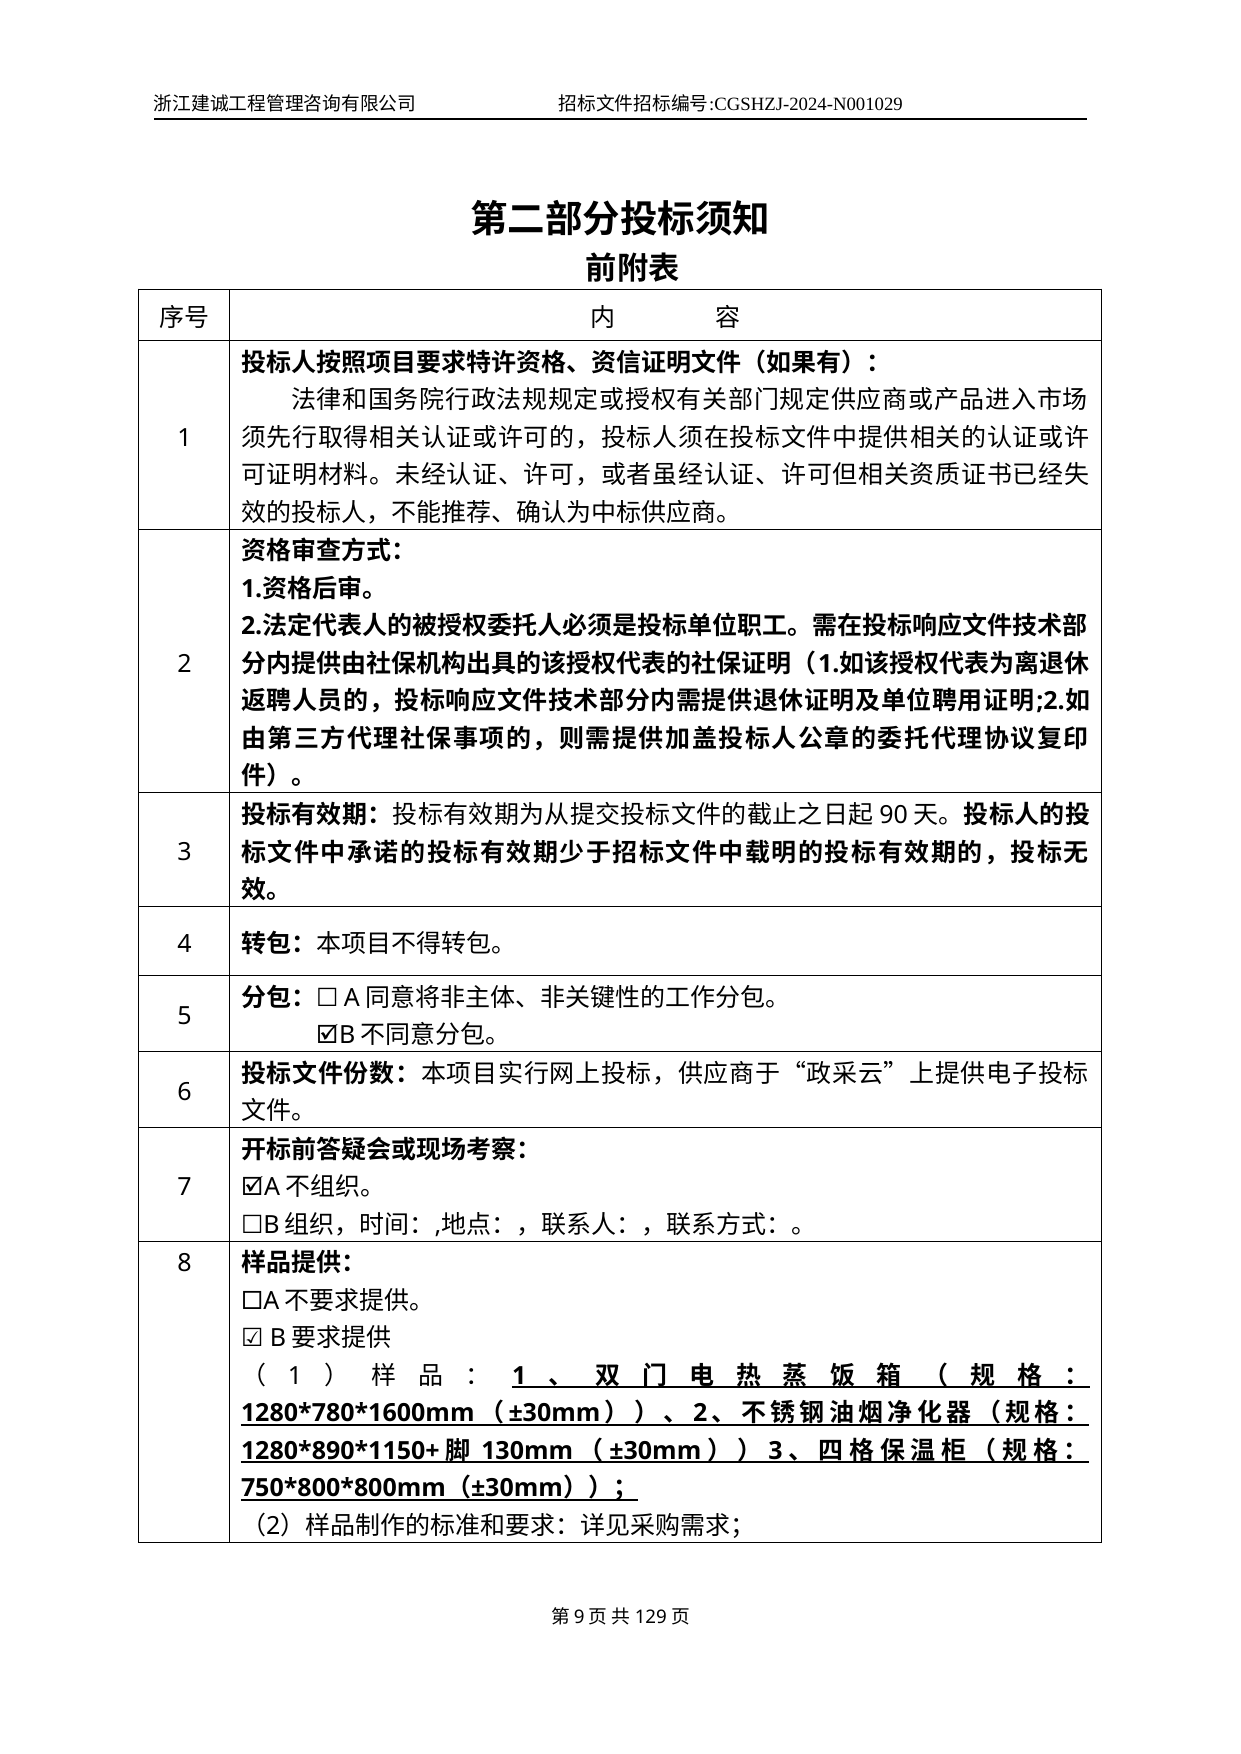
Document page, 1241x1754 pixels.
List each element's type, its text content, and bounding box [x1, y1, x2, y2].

table_cell 转包：本项目不得转包。 [230, 907, 1101, 975]
table_cell 开标前答疑会或现场考察： A不组织。 B组织，时间：,地点：，联系人：，联系方式：。 [230, 1128, 1101, 1241]
table_cell 4 [139, 907, 229, 975]
table_cell 5 [139, 976, 229, 1051]
table_cell 3 [139, 793, 229, 906]
table_cell 分包：☐ A同意将非主体、非关键性的工作分包。 B不同意分包。 [230, 976, 1101, 1051]
table_cell 投标人按照项目要求特许资格、资信证明文件（如果有）： 法律和国务院行政法规规定或授权有关部门规定供应商或产品进入市场须先行取得相关认证或许可的，投标人须在投标文件中提供相关的认证或许可证明材料。未经认证、许可，或者虽经认证、许可但相关资质证书已经失效的投标人，不能推荐、确认为中标供应商。 [230, 341, 1101, 529]
text 前附表 [178, 243, 1087, 288]
table_cell 7 [139, 1128, 229, 1241]
table_header 序号 [139, 290, 229, 340]
table_cell 投标文件份数：本项目实行网上投标，供应商于“政采云”上提供电子投标文件。 [230, 1052, 1101, 1127]
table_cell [230, 1242, 1101, 1542]
table_cell 6 [139, 1052, 229, 1127]
table_cell 投标有效期：投标有效期为从提交投标文件的截止之日起90天。投标人的投标文件中承诺的投标有效期少于招标文件中载明的投标有效期的，投标无效。 [230, 793, 1101, 906]
text 第二部分投标须知 [153, 189, 1087, 243]
table_cell 资格审查方式： 1.资格后审。 2.法定代表人的被授权委托人必须是投标单位职工。需在投标响应文件技术部分内提供由社保机构出具的该授权代表的社保证明（1.如该授权代表为离退休返聘人员的，投标响应文件技术部分内需提供退休证明及单位聘用证明;2.如由第三方代理社保事项的，则需提供加盖投标人公章的委托代理协议复印件）。 [230, 530, 1101, 792]
table_cell 2 [139, 530, 229, 792]
table_header 内 容 [230, 290, 1101, 340]
table_cell 1 [139, 341, 229, 529]
table_cell 8 [139, 1242, 229, 1542]
